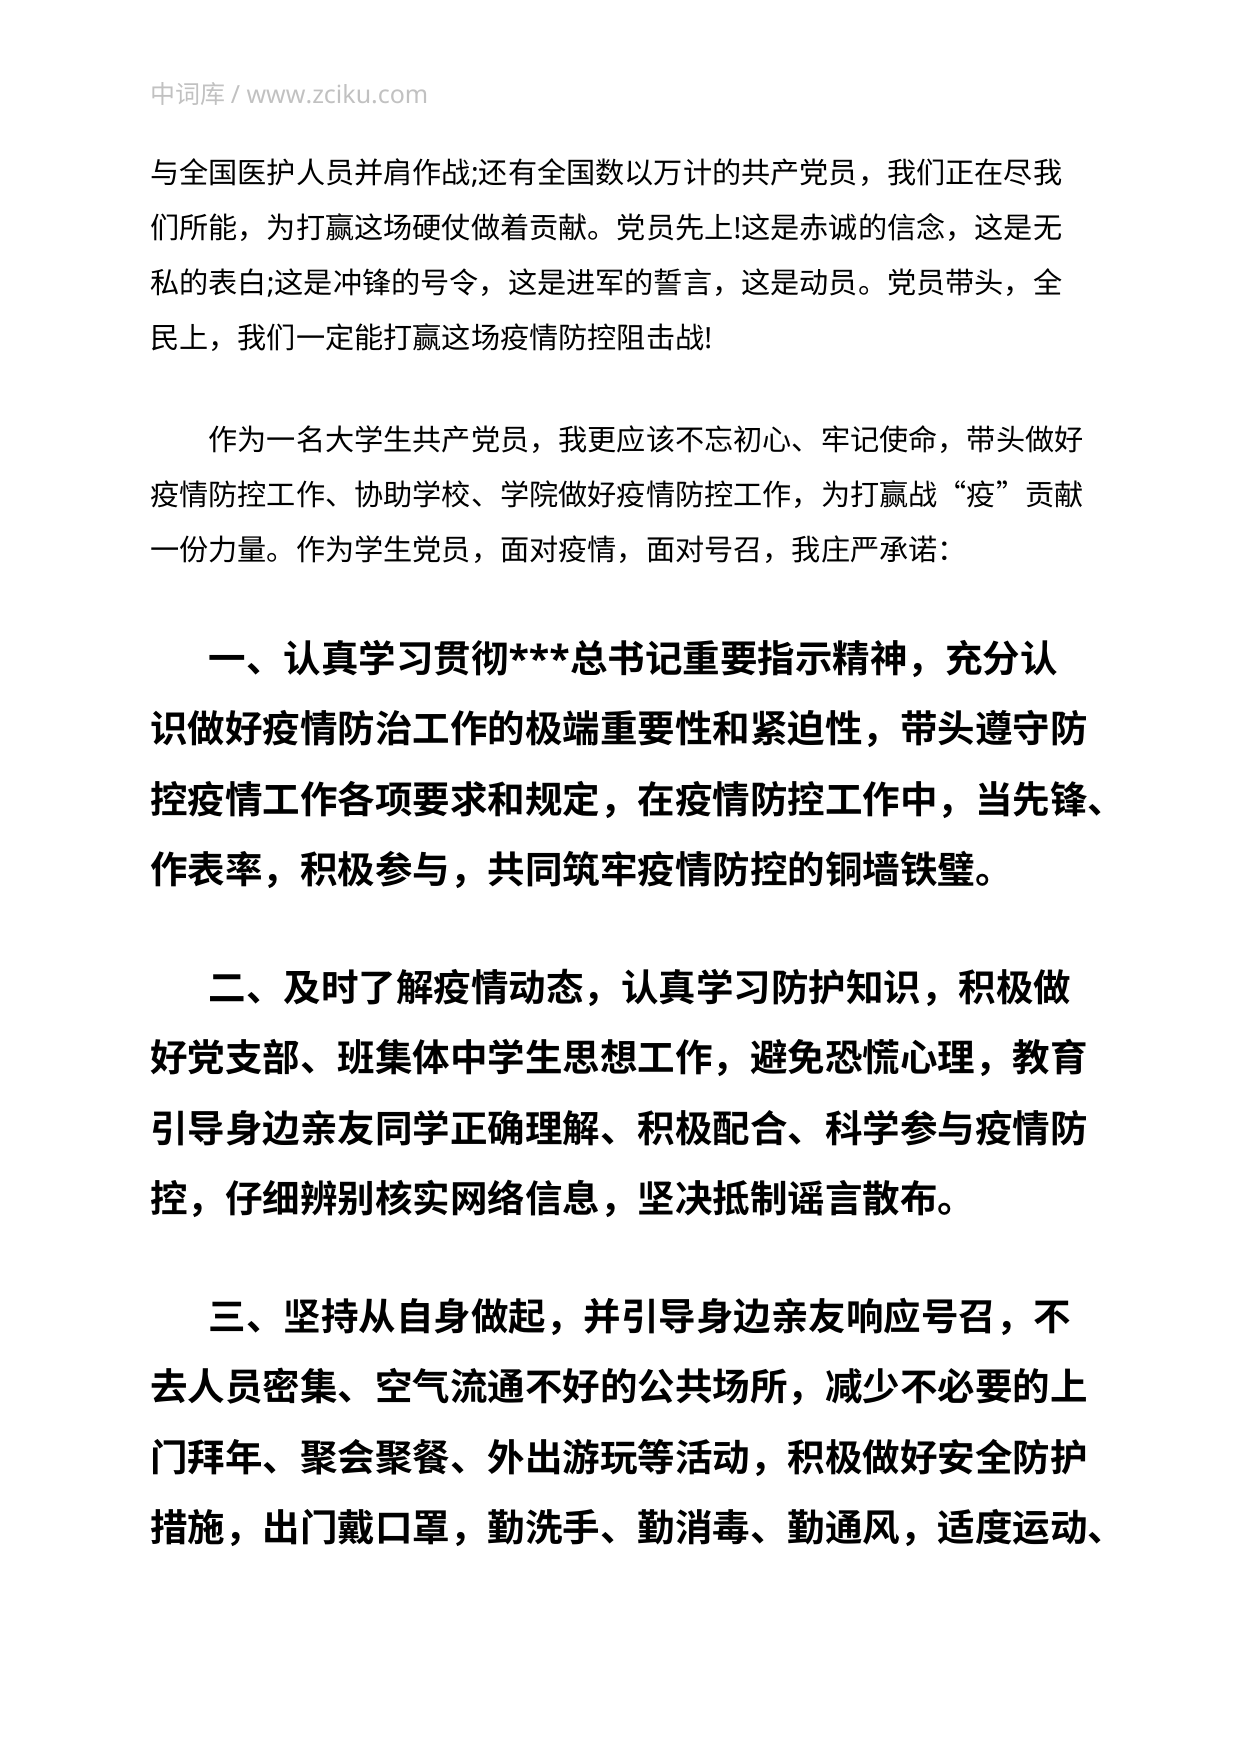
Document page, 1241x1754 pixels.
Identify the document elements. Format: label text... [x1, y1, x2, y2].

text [150, 1287, 1090, 1552]
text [150, 150, 1090, 357]
text 一、认真学习贯彻***总书记重要指示精神，充分认识做好疫情防治工作的极端重要性和紧迫性，带头遵守防控疫情工作各项要求和规定，在疫情防控工作中，当先锋、作表率，积极参与，共同筑牢疫情防控的铜墙铁璧。 [150, 628, 1090, 894]
text 作为一名大学生共产党员，我更应该不忘初心、牢记使命，带头做好疫情防控工作、协助学校、学院做好疫情防控工作，为打赢战“疫”贡献一份力量。作为学生党员，面对疫情，面对号召，我庄严承诺： [150, 417, 1090, 569]
text 二、及时了解疫情动态，认真学习防护知识，积极做好党支部、班集体中学生思想工作，避免恐慌心理，教育引导身边亲友同学正确理解、积极配合、科学参与疫情防控，仔细辨别核实网络信息，坚决抵制谣言散布。 [150, 958, 1090, 1223]
